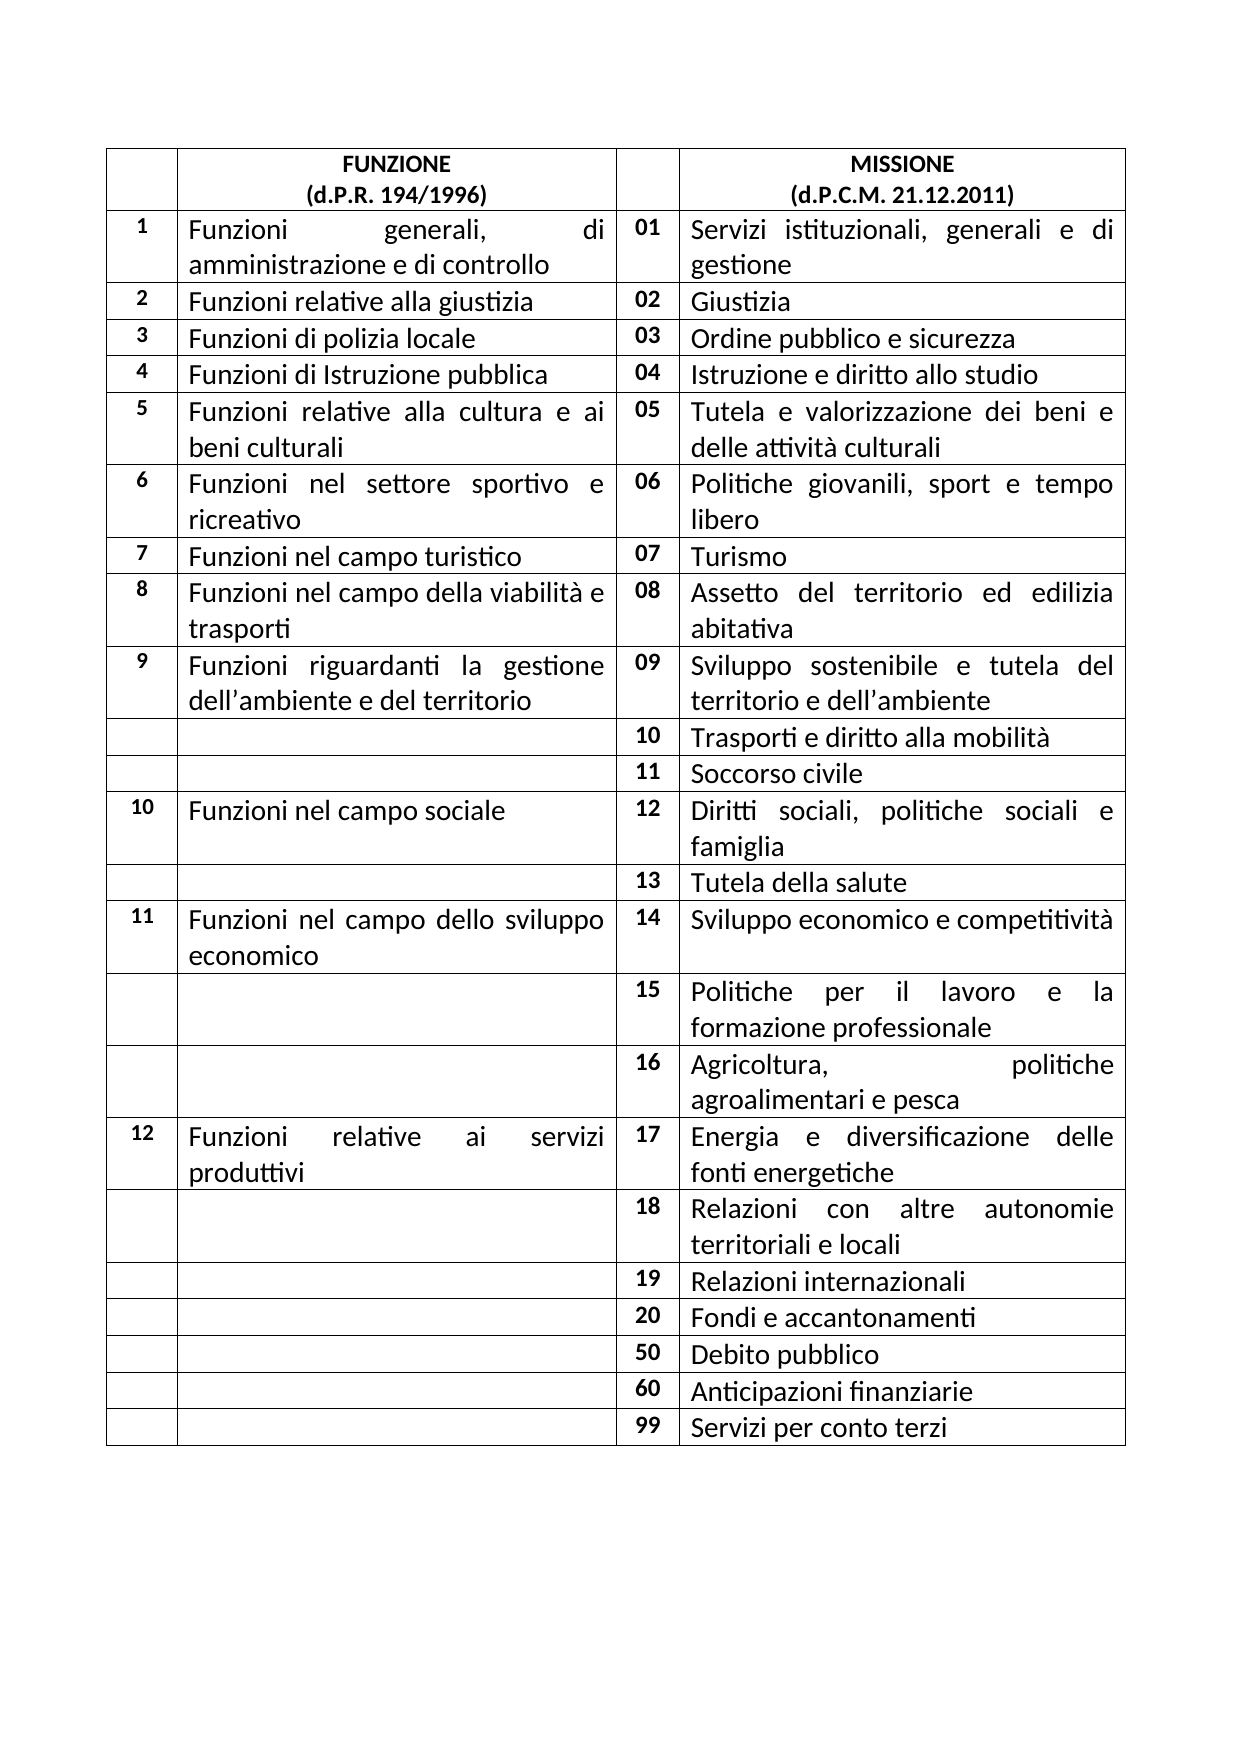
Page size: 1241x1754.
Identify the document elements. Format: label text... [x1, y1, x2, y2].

table_cell Soccorso civile [680, 756, 1125, 791]
table_cell Diritti sociali, politiche sociali e famiglia [680, 792, 1125, 863]
table_cell 9 [107, 647, 177, 718]
table_cell 13 [617, 865, 679, 900]
table_cell Funzioni nel campo della viabilità e trasporti [178, 574, 616, 646]
table_cell 04 [617, 356, 679, 392]
table_cell 16 [617, 1046, 679, 1117]
table_cell Anticipazioni finanziarie [680, 1373, 1125, 1408]
table_cell [107, 1409, 177, 1445]
table_cell Relazioni internazionali [680, 1263, 1125, 1298]
table_cell Funzioni riguardanti la gestione dell’ambiente e del territorio [178, 647, 616, 718]
table_header MISSIONE (d.P.C.M. 21.12.2011) [680, 149, 1125, 210]
table_cell 02 [617, 283, 679, 319]
table_cell Giustizia [680, 283, 1125, 319]
table_cell 1 [107, 211, 177, 282]
table_cell [178, 1046, 616, 1117]
table_cell Politiche per il lavoro e la formazione professionale [680, 974, 1125, 1045]
table_cell 2 [107, 283, 177, 319]
table_cell Turismo [680, 538, 1125, 573]
table_cell [178, 719, 616, 754]
table_cell Energia e diversificazione delle fonti energetiche [680, 1118, 1125, 1189]
table_cell 08 [617, 574, 679, 646]
table_cell [178, 1336, 616, 1372]
table_cell 12 [107, 1118, 177, 1189]
table_header [617, 149, 679, 210]
table_cell Sviluppo sostenibile e tutela del territorio e dell’ambiente [680, 647, 1125, 718]
table_cell [178, 865, 616, 900]
table_cell [107, 1336, 177, 1372]
table_cell 05 [617, 393, 679, 464]
table_cell Funzioni nel settore sportivo e ricreativo [178, 465, 616, 537]
table_cell Tutela e valorizzazione dei beni e delle attività culturali [680, 393, 1125, 464]
table_cell [178, 1263, 616, 1298]
table_cell [107, 1046, 177, 1117]
table_cell [178, 974, 616, 1045]
table_cell [107, 865, 177, 900]
table_cell [178, 1409, 616, 1445]
table_cell Funzioni generali, di amministrazione e di controllo [178, 211, 616, 282]
table_cell Servizi per conto terzi [680, 1409, 1125, 1445]
table_cell Funzioni relative alla cultura e ai beni culturali [178, 393, 616, 464]
table_cell Istruzione e diritto allo studio [680, 356, 1125, 392]
table_cell 60 [617, 1373, 679, 1408]
table_cell [107, 1373, 177, 1408]
table_cell Funzioni di Istruzione pubblica [178, 356, 616, 392]
table_cell 14 [617, 901, 679, 972]
table_cell Tutela della salute [680, 865, 1125, 900]
table_cell Ordine pubblico e sicurezza [680, 320, 1125, 355]
table_cell 4 [107, 356, 177, 392]
table_cell Sviluppo economico e competitività [680, 901, 1125, 972]
table_cell Funzioni relative alla giustizia [178, 283, 616, 319]
table_cell [107, 1263, 177, 1298]
table_cell 09 [617, 647, 679, 718]
table_cell Fondi e accantonamenti [680, 1299, 1125, 1335]
table_cell 07 [617, 538, 679, 573]
table_cell Debito pubblico [680, 1336, 1125, 1372]
table_cell 7 [107, 538, 177, 573]
table_cell Funzioni di polizia locale [178, 320, 616, 355]
table_cell 12 [617, 792, 679, 863]
table_cell [107, 756, 177, 791]
table_cell Agricoltura, politiche agroalimentari e pesca [680, 1046, 1125, 1117]
table_cell [178, 1373, 616, 1408]
table_cell Assetto del territorio ed edilizia abitativa [680, 574, 1125, 646]
table_cell 18 [617, 1190, 679, 1262]
table_cell 99 [617, 1409, 679, 1445]
table_cell 8 [107, 574, 177, 646]
table_cell Funzioni nel campo dello sviluppo economico [178, 901, 616, 972]
table_cell Servizi istituzionali, generali e di gestione [680, 211, 1125, 282]
table_cell 50 [617, 1336, 679, 1372]
table_cell 10 [107, 792, 177, 863]
table_cell 19 [617, 1263, 679, 1298]
table_cell Funzioni nel campo sociale [178, 792, 616, 863]
table_cell 11 [107, 901, 177, 972]
table_cell Funzioni nel campo turistico [178, 538, 616, 573]
table_header FUNZIONE (d.P.R. 194/1996) [178, 149, 616, 210]
table_cell 03 [617, 320, 679, 355]
table_cell Relazioni con altre autonomie territoriali e locali [680, 1190, 1125, 1262]
table_cell 01 [617, 211, 679, 282]
table_cell Trasporti e diritto alla mobilità [680, 719, 1125, 754]
table_header [107, 149, 177, 210]
table_cell [178, 1190, 616, 1262]
table_cell 15 [617, 974, 679, 1045]
table_cell 20 [617, 1299, 679, 1335]
table_cell 10 [617, 719, 679, 754]
table_cell Politiche giovanili, sport e tempo libero [680, 465, 1125, 537]
table_cell [107, 719, 177, 754]
table_cell [107, 974, 177, 1045]
table_cell 11 [617, 756, 679, 791]
table_cell 6 [107, 465, 177, 537]
table_cell 5 [107, 393, 177, 464]
table_cell [107, 1299, 177, 1335]
table_cell 06 [617, 465, 679, 537]
table_cell [178, 1299, 616, 1335]
table_cell 3 [107, 320, 177, 355]
table_cell [107, 1190, 177, 1262]
table_cell 17 [617, 1118, 679, 1189]
table_cell Funzioni relative ai servizi produttivi [178, 1118, 616, 1189]
table_cell [178, 756, 616, 791]
